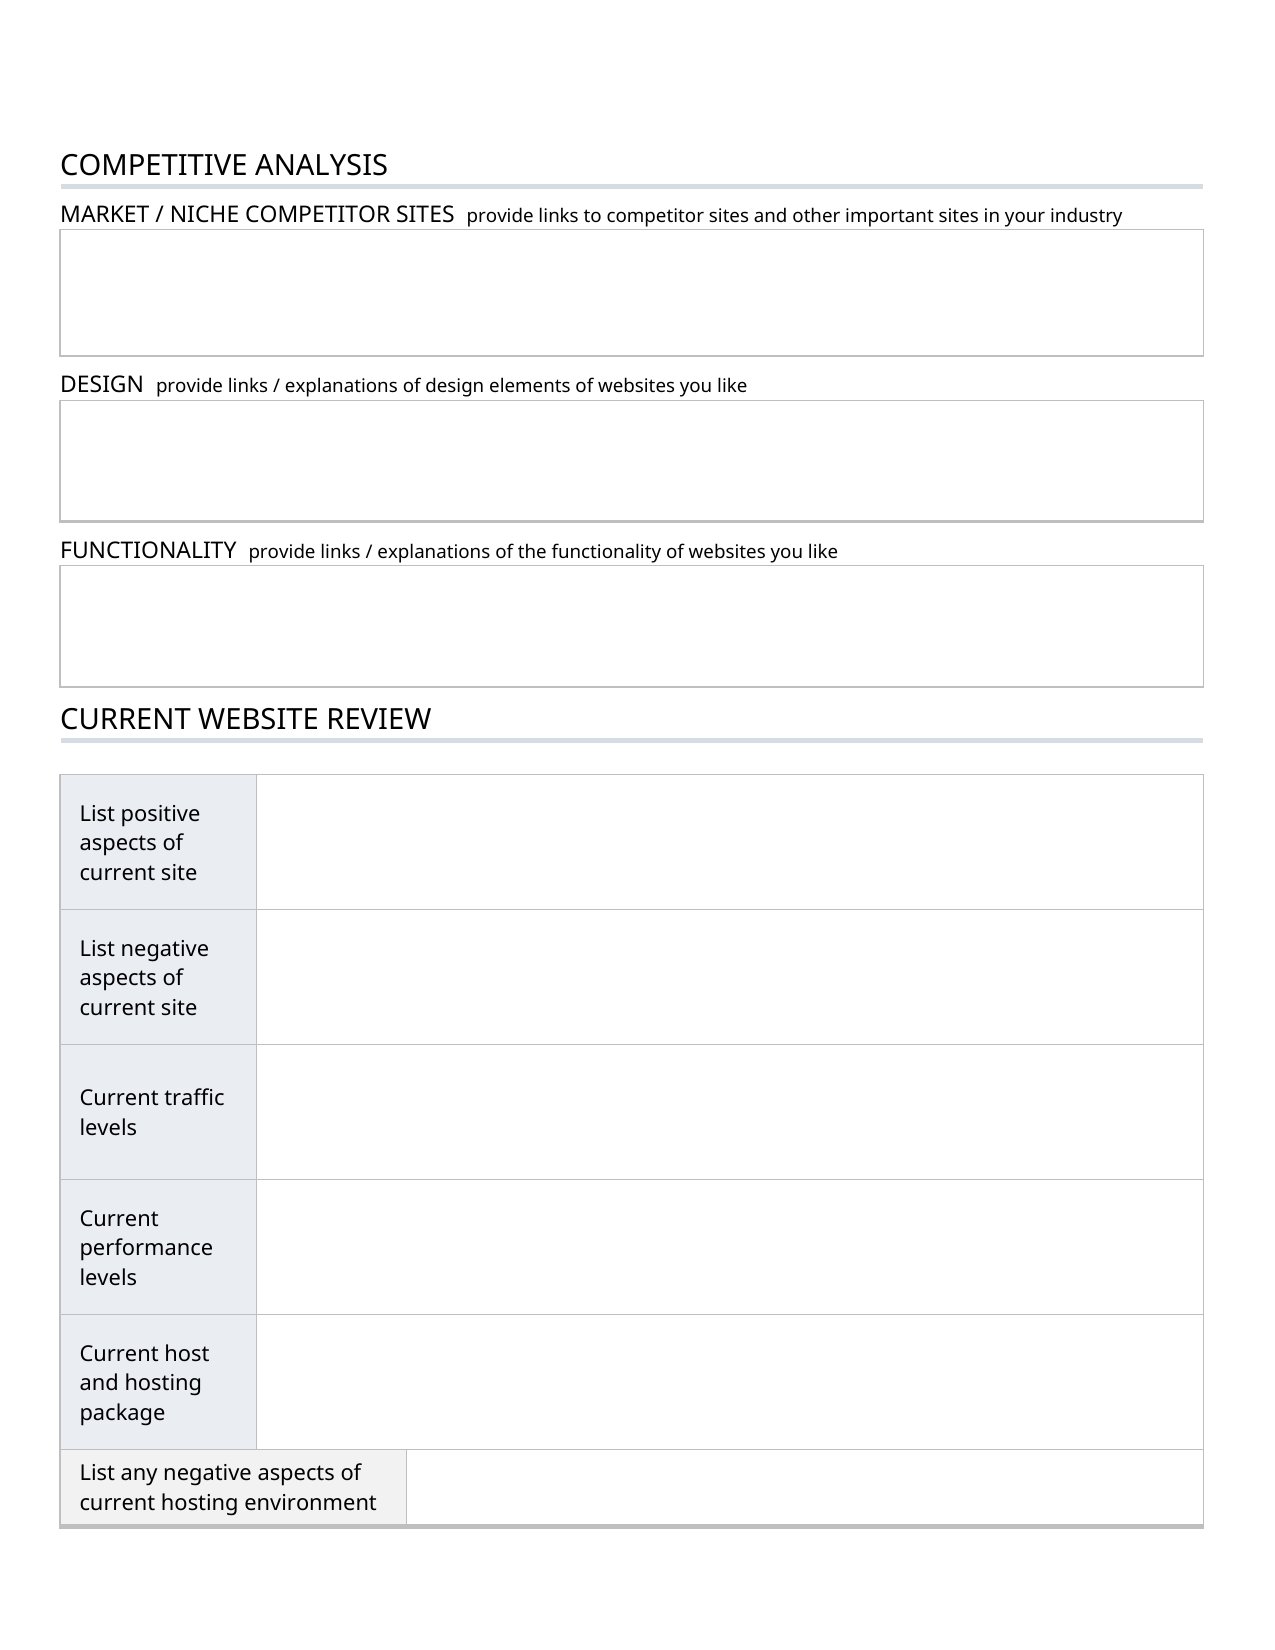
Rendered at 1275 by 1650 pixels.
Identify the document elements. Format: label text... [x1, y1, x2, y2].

table_cell CURRENT WEBSITE REVIEW [60, 688, 1204, 738]
table_cell [61, 230, 1203, 354]
table_cell [407, 1450, 1203, 1524]
table_cell List any negative aspects of current hosting environment [61, 1450, 406, 1524]
table_cell [61, 401, 1203, 520]
table_cell [60, 738, 1204, 774]
table_cell MARKET / NICHE COMPETITOR SITES provide links to competitor sites and other important sites in your industry [60, 184, 1204, 229]
table_cell [61, 566, 1203, 686]
table_cell [257, 1315, 1203, 1449]
table_cell DESIGN provide links / explanations of design elements of websites you like [60, 357, 1204, 399]
table_cell [257, 1045, 1203, 1179]
table_cell List positive aspects of current site [61, 775, 256, 909]
table_cell FUNCTIONALITY provide links / explanations of the functionality of websites you like [60, 523, 1204, 565]
table_cell Current host and hosting package [61, 1315, 256, 1449]
table_cell Current performance levels [61, 1180, 256, 1314]
table_cell List negative aspects of current site [61, 910, 256, 1044]
table_cell [257, 1180, 1203, 1314]
table_cell Current traffic levels [61, 1045, 256, 1179]
table_header COMPETITIVE ANALYSIS [60, 132, 1204, 184]
table_cell [257, 910, 1203, 1044]
table_cell [257, 775, 1203, 909]
